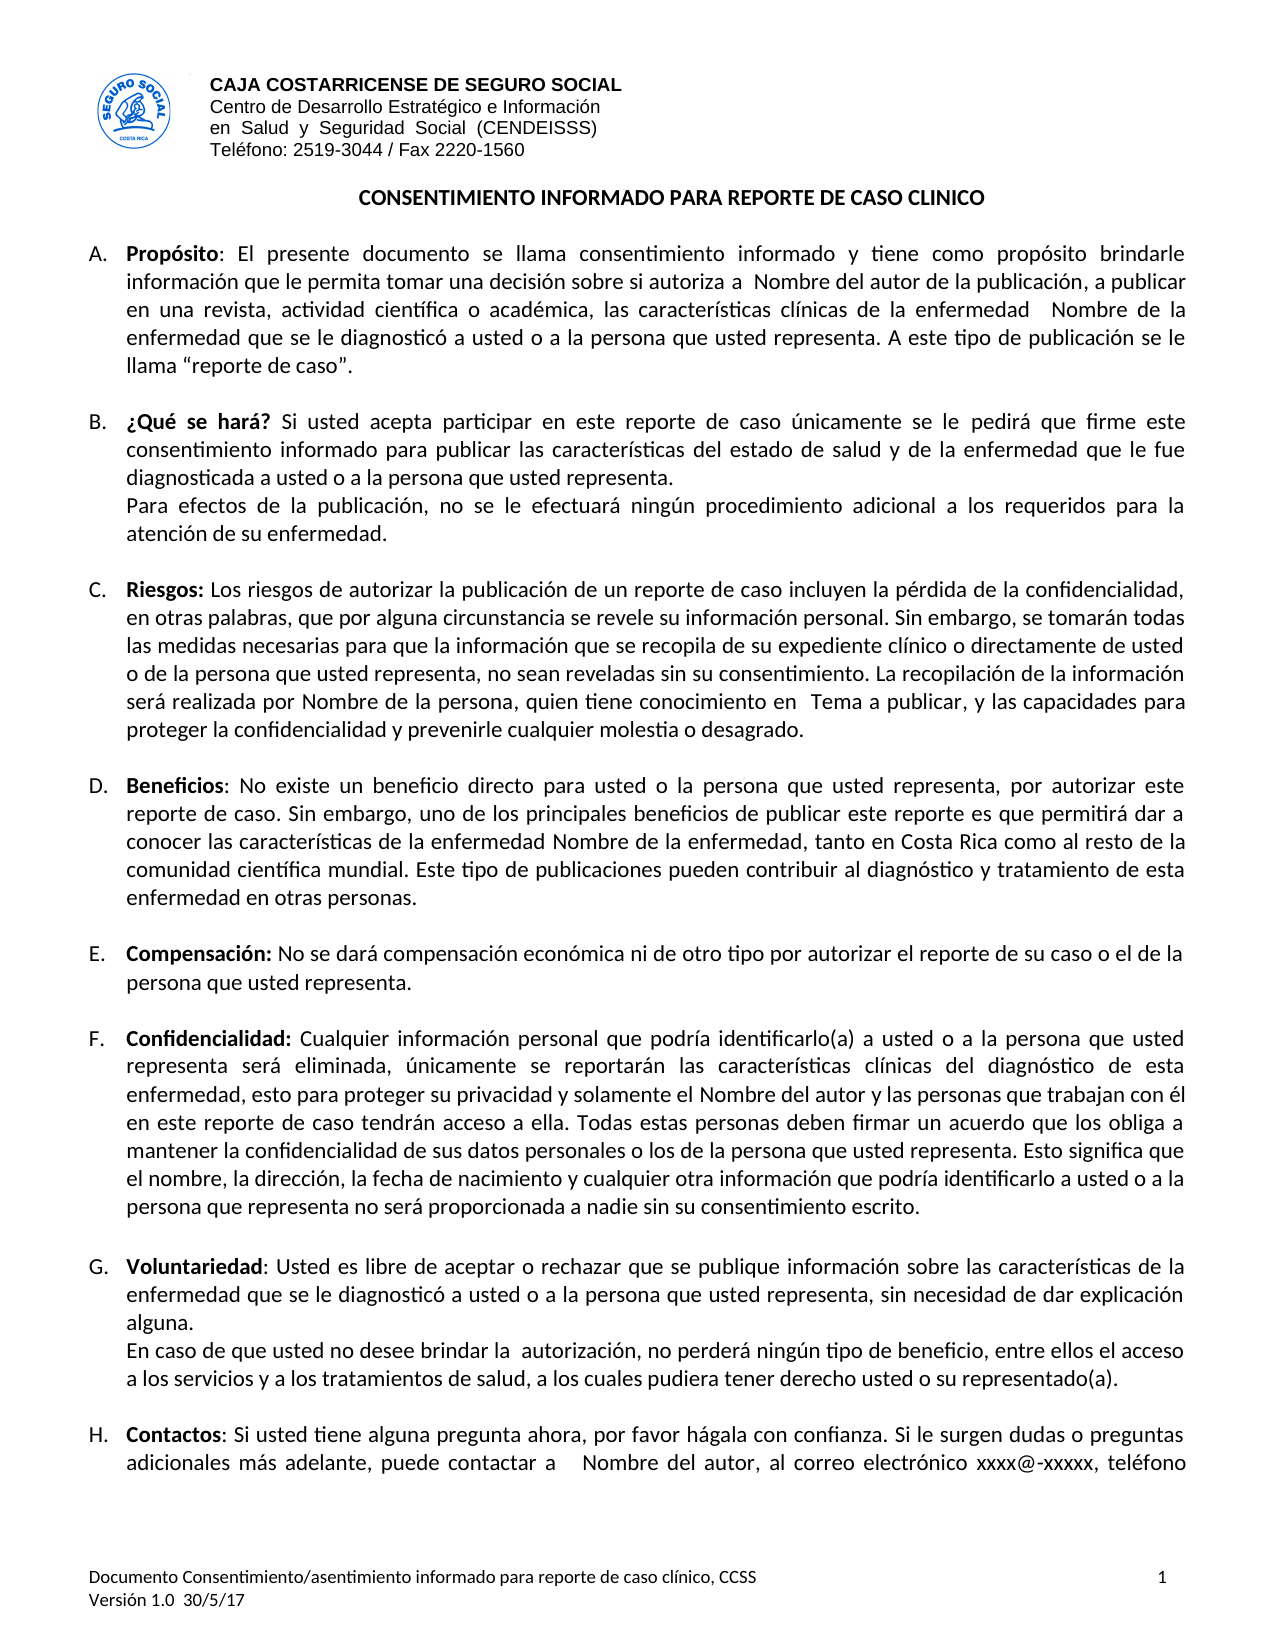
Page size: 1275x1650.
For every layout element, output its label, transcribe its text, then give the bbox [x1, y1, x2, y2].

list Propósito: El presente documento se llama consentimiento informado y tiene como propósito brindarle información que le permita tomar una decisión sobre si autoriza a Nombre del autor de la publicación, a publicar en una revista, actividad científica o académica, las características clínicas de la enfermedad Nombre de la enfermedad que se le diagnosticó a usted o a la persona que usted representa. A este tipo de publicación se le llama “reporte de caso”. [89, 239, 1186, 379]
list Riesgos: Los riesgos de autorizar la publicación de un reporte de caso incluyen la pérdida de la confidencialidad, en otras palabras, que por alguna circunstancia se revele su información personal. Sin embargo, se tomarán todas las medidas necesarias para que la información que se recopila de su expediente clínico o directamente de usted o de la persona que usted representa, no sean reveladas sin su consentimiento. La recopilación de la información será realizada por Nombre de la persona, quien tiene conocimiento en Tema a publicar, y las capacidades para proteger la confidencialidad y prevenirle cualquier molestia o desagrado. [89, 575, 1186, 743]
list En caso de que usted no desee brindar la autorización, no perderá ningún tipo de beneficio, entre ellos el acceso a los servicios y a los tratamientos de salud, a los cuales pudiera tener derecho usted o su representado(a). [126, 1336, 1186, 1392]
list Para efectos de la publicación, no se le efectuará ningún procedimiento adicional a los requeridos para la atención de su enfermedad. [126, 491, 1186, 547]
list Confidencialidad: Cualquier información personal que podría identificarlo(a) a usted o a la persona que usted representa será eliminada, únicamente se reportarán las características clínicas del diagnóstico de esta enfermedad, esto para proteger su privacidad y solamente el Nombre del autor y las personas que trabajan con él en este reporte de caso tendrán acceso a ella. Todas estas personas deben firmar un acuerdo que los obliga a mantener la confidencialidad de sus datos personales o los de la persona que usted representa. Esto significa que el nombre, la dirección, la fecha de nacimiento y cualquier otra información que podría identificarlo a usted o a la persona que representa no será proporcionada a nadie sin su consentimiento escrito. [89, 1024, 1186, 1220]
text CONSENTIMIENTO INFORMADO PARA REPORTE DE CASO CLINICO [89, 183, 1255, 211]
list ¿Qué se hará? Si usted acepta participar en este reporte de caso únicamente se le pedirá que firme este consentimiento informado para publicar las características del estado de salud y de la enfermedad que le fue diagnosticada a usted o a la persona que usted representa. [89, 407, 1186, 491]
picture [97, 73, 171, 149]
list Compensación: No se dará compensación económica ni de otro tipo por autorizar el reporte de su caso o el de la persona que usted representa. [89, 939, 1186, 996]
list Beneficios: No existe un beneficio directo para usted o la persona que usted representa, por autorizar este reporte de caso. Sin embargo, uno de los principales beneficios de publicar este reporte es que permitirá dar a conocer las características de la enfermedad Nombre de la enfermedad, tanto en Costa Rica como al resto de la comunidad científica mundial. Este tipo de publicaciones pueden contribuir al diagnóstico y tratamiento de esta enfermedad en otras personas. [89, 771, 1186, 912]
list Voluntariedad: Usted es libre de aceptar o rechazar que se publique información sobre las características de la enfermedad que se le diagnosticó a usted o a la persona que usted representa, sin necesidad de dar explicación alguna. [89, 1252, 1186, 1336]
